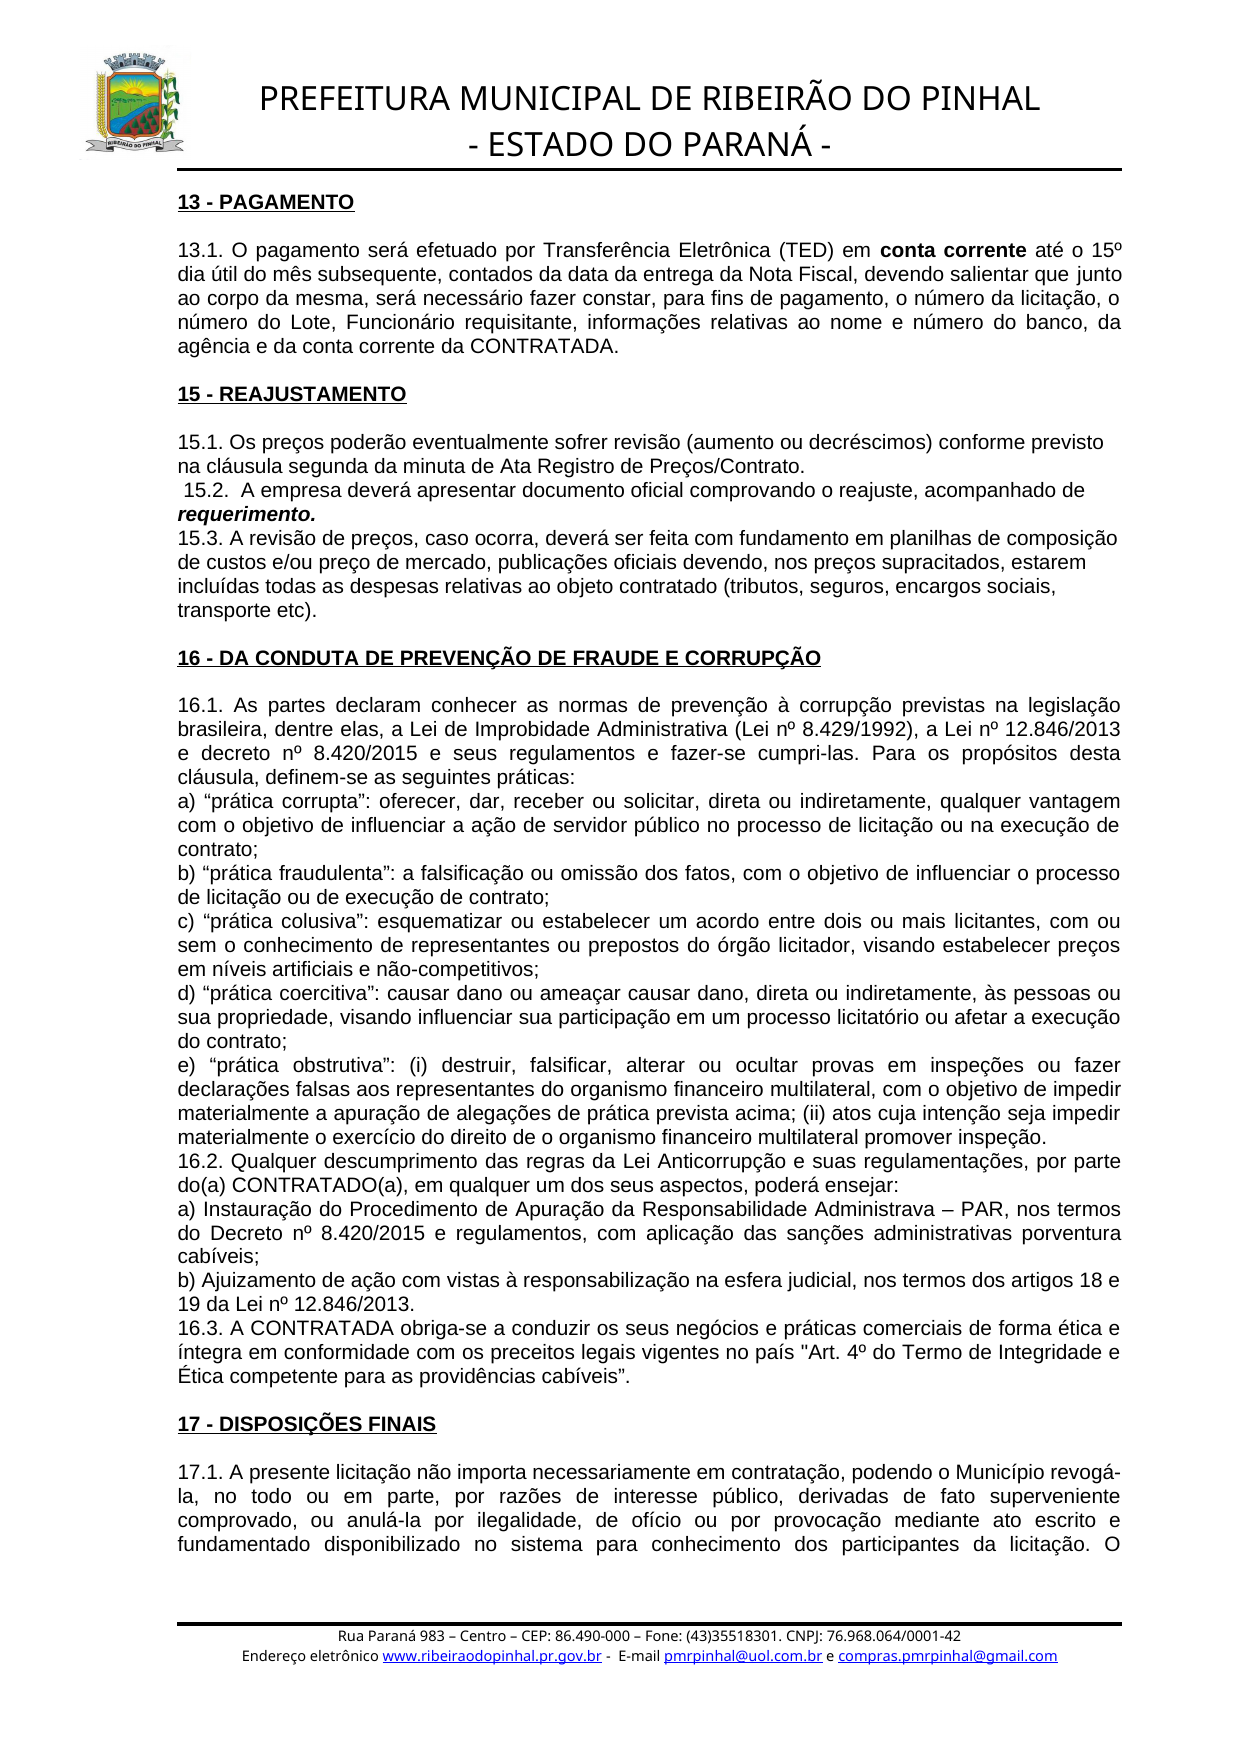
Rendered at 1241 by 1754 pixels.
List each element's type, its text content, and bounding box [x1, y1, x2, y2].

text 16.2. Qualquer descumprimento das regras da Lei Anticorrupção e suas regulamentações, por parte do(a) CONTRATADO(a), em qualquer um dos seus aspectos, poderá ensejar: [177, 1148, 1122, 1196]
text 16.3. A CONTRATADA obriga-se a conduzir os seus negócios e práticas comerciais de forma ética e íntegra em conformidade com os preceitos legais vigentes no país "Art. 4º do Termo de Integridade e Ética competente para as providências cabíveis”. [177, 1316, 1122, 1388]
picture [79, 45, 192, 160]
text 15 - REAJUSTAMENTO [177, 382, 1122, 406]
text 15.2. A empresa deverá apresentar documento oficial comprovando o reajuste, acompanhado de requerimento. [177, 478, 1122, 526]
text 13.1. O pagamento será efetuado por Transferência Eletrônica (TED) em conta corrente até o 15º dia útil do mês subsequente, contados da data da entrega da Nota Fiscal, devendo salientar que junto ao corpo da mesma, será necessário fazer constar, para fins de pagamento, o número da licitação, o número do Lote, Funcionário requisitante, informações relativas ao nome e número do banco, da agência e da conta corrente da CONTRATADA. [177, 238, 1122, 358]
text b) “prática fraudulenta”: a falsificação ou omissão dos fatos, com o objetivo de influenciar o processo de licitação ou de execução de contrato; [177, 861, 1122, 909]
text a) Instauração do Procedimento de Apuração da Responsabilidade Administrava – PAR, nos termos do Decreto nº 8.420/2015 e regulamentos, com aplicação das sanções administrativas porventura cabíveis; [177, 1196, 1122, 1268]
text 15.3. A revisão de preços, caso ocorra, deverá ser feita com fundamento em planilhas de composição de custos e/ou preço de mercado, publicações oficiais devendo, nos preços supracitados, estarem incluídas todas as despesas relativas ao objeto contratado (tributos, seguros, encargos sociais, transporte etc). [177, 526, 1122, 621]
text b) Ajuizamento de ação com vistas à responsabilização na esfera judicial, nos termos dos artigos 18 e 19 da Lei nº 12.846/2013. [177, 1268, 1122, 1316]
text 15.1. Os preços poderão eventualmente sofrer revisão (aumento ou decréscimos) conforme previsto na cláusula segunda da minuta de Ata Registro de Preços/Contrato. [177, 430, 1122, 478]
text e) “prática obstrutiva”: (i) destruir, falsificar, alterar ou ocultar provas em inspeções ou fazer declarações falsas aos representantes do organismo financeiro multilateral, com o objetivo de impedir materialmente a apuração de alegações de prática prevista acima; (ii) atos cuja intenção seja impedir materialmente o exercício do direito de o organismo financeiro multilateral promover inspeção. [177, 1053, 1122, 1148]
text d) “prática coercitiva”: causar dano ou ameaçar causar dano, direta ou indiretamente, às pessoas ou sua propriedade, visando influenciar sua participação em um processo licitatório ou afetar a execução do contrato; [177, 981, 1122, 1053]
text c) “prática colusiva”: esquematizar ou estabelecer um acordo entre dois ou mais licitantes, com ou sem o conhecimento de representantes ou prepostos do órgão licitador, visando estabelecer preços em níveis artificiais e não-competitivos; [177, 909, 1122, 981]
text 13 - PAGAMENTO [177, 190, 1122, 214]
text a) “prática corrupta”: oferecer, dar, receber ou solicitar, direta ou indiretamente, qualquer vantagem com o objetivo de influenciar a ação de servidor público no processo de licitação ou na execução de contrato; [177, 789, 1122, 861]
text 16 - DA CONDUTA DE PREVENÇÃO DE FRAUDE E CORRUPÇÃO [177, 645, 1122, 669]
text 16.1. As partes declaram conhecer as normas de prevenção à corrupção previstas na legislação brasileira, dentre elas, a Lei de Improbidade Administrativa (Lei nº 8.429/1992), a Lei nº 12.846/2013 e decreto nº 8.420/2015 e seus regulamentos e fazer-se cumpri-las. Para os propósitos desta cláusula, definem-se as seguintes práticas: [177, 693, 1122, 789]
text 17 - DISPOSIÇÕES FINAIS [177, 1412, 1122, 1436]
